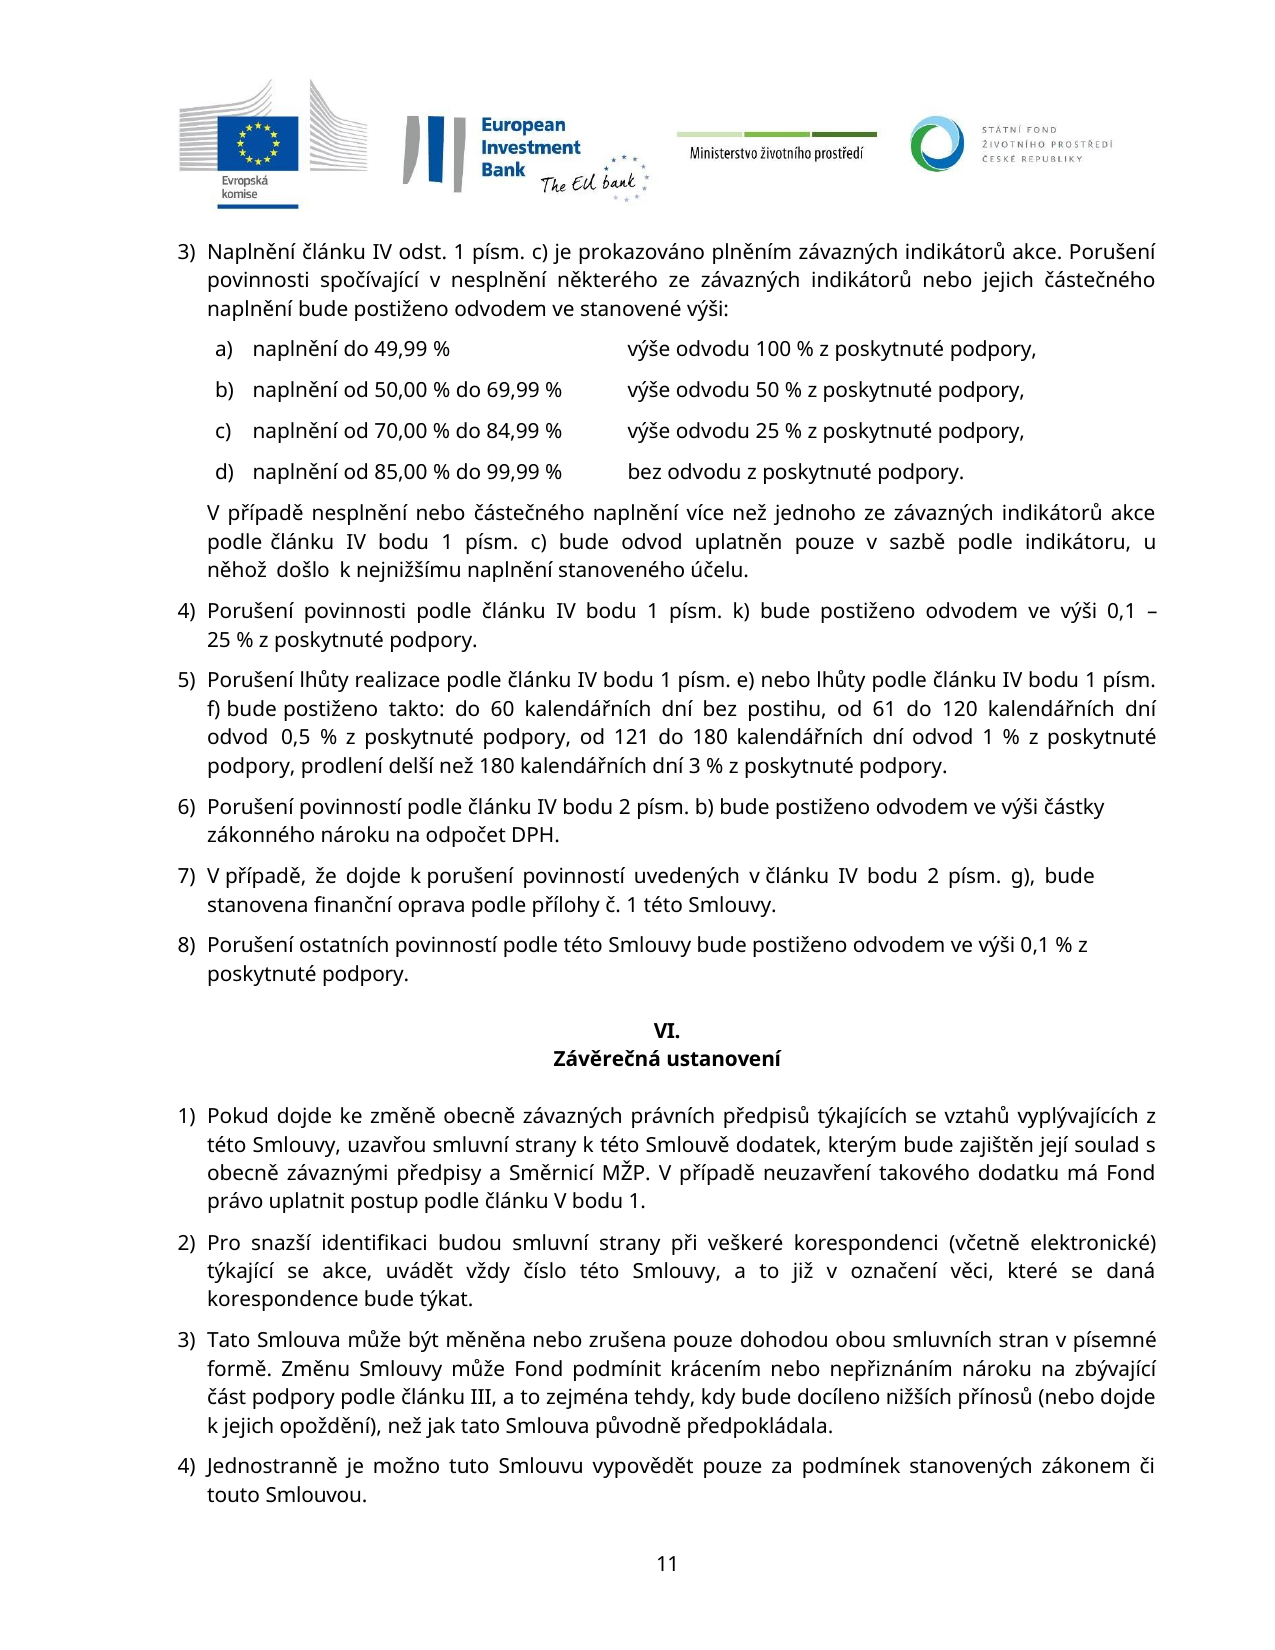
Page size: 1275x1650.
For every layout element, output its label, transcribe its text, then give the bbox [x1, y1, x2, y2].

list naplnění od 70,00 % do 84,99 % výše odvodu 25 % z poskytnuté podpory, [215, 416, 1169, 445]
picture [177, 73, 1115, 213]
list Pro snazší identifikaci budou smluvní strany při veškeré korespondenci (včetně elektronické) týkající se akce, uvádět vždy číslo této Smlouvy, a to již v označení věci, které se daná korespondence bude týkat. [177, 1228, 1157, 1313]
list Porušení povinnosti podle článku IV bodu 1 písm. k) bude postiženo odvodem ve výši 0,1 – 25 % z poskytnuté podpory. [177, 596, 1157, 653]
list Pokud dojde ke změně obecně závazných právních předpisů týkajících se vztahů vyplývajících z této Smlouvy, uzavřou smluvní strany k této Smlouvě dodatek, kterým bude zajištěn její soulad s obecně závaznými předpisy a Směrnicí MŽP. V případě neuzavření takového dodatku má Fond právo uplatnit postup podle článku V bodu 1. [177, 1101, 1157, 1215]
list Jednostranně je možno tuto Smlouvu vypovědět pouze za podmínek stanovených zákonem či touto Smlouvou. [177, 1452, 1156, 1508]
list Tato Smlouva může být měněna nebo zrušena pouze dohodou obou smluvních stran v písemné formě. Změnu Smlouvy může Fond podmínit krácením nebo nepřiznáním nároku na zbývající část podpory podle článku III, a to zejména tehdy, kdy bude docíleno nižších přínosů (nebo dojde k jejich opoždění), než jak tato Smlouva původně předpokládala. [177, 1325, 1157, 1439]
subtitle VI. [494, 1016, 841, 1044]
text V případě nesplnění nebo částečného naplnění více než jednoho ze závazných indikátorů akce podle článku IV bodu 1 písm. c) bude odvod uplatněn pouze v sazbě podle indikátoru, u něhož došlo k nejnižšímu naplnění stanoveného účelu. [207, 498, 1157, 584]
list naplnění od 50,00 % do 69,99 % výše odvodu 50 % z poskytnuté podpory, [215, 376, 1169, 404]
list naplnění do 49,99 % výše odvodu 100 % z poskytnuté podpory, [215, 334, 1169, 363]
list Porušení povinností podle článku IV bodu 2 písm. b) bude postiženo odvodem ve výši částky zákonného nároku na odpočet DPH. [177, 792, 1157, 849]
list Porušení lhůty realizace podle článku IV bodu 1 písm. e) nebo lhůty podle článku IV bodu 1 písm. f) bude postiženo takto: do 60 kalendářních dní bez postihu, od 61 do 120 kalendářních dní odvod 0,5 % z poskytnuté podpory, od 121 do 180 kalendářních dní odvod 1 % z poskytnuté podpory, prodlení delší než 180 kalendářních dní 3 % z poskytnuté podpory. [177, 666, 1157, 779]
list naplnění od 85,00 % do 99,99 % bez odvodu z poskytnuté podpory. [215, 457, 1169, 486]
list V případě, že dojde k porušení povinností uvedených v článku IV bodu 2 písm. g), bude stanovena finanční oprava podle přílohy č. 1 této Smlouvy. [177, 861, 1157, 918]
subtitle Závěrečná ustanovení [493, 1044, 841, 1073]
list Naplnění článku IV odst. 1 písm. c) je prokazováno plněním závazných indikátorů akce. Porušení povinnosti spočívající v nesplnění některého ze závazných indikátorů nebo jejich částečného naplnění bude postiženo odvodem ve stanovené výši: [177, 237, 1157, 322]
list Porušení ostatních povinností podle této Smlouvy bude postiženo odvodem ve výši 0,1 % z poskytnuté podpory. [177, 931, 1157, 987]
